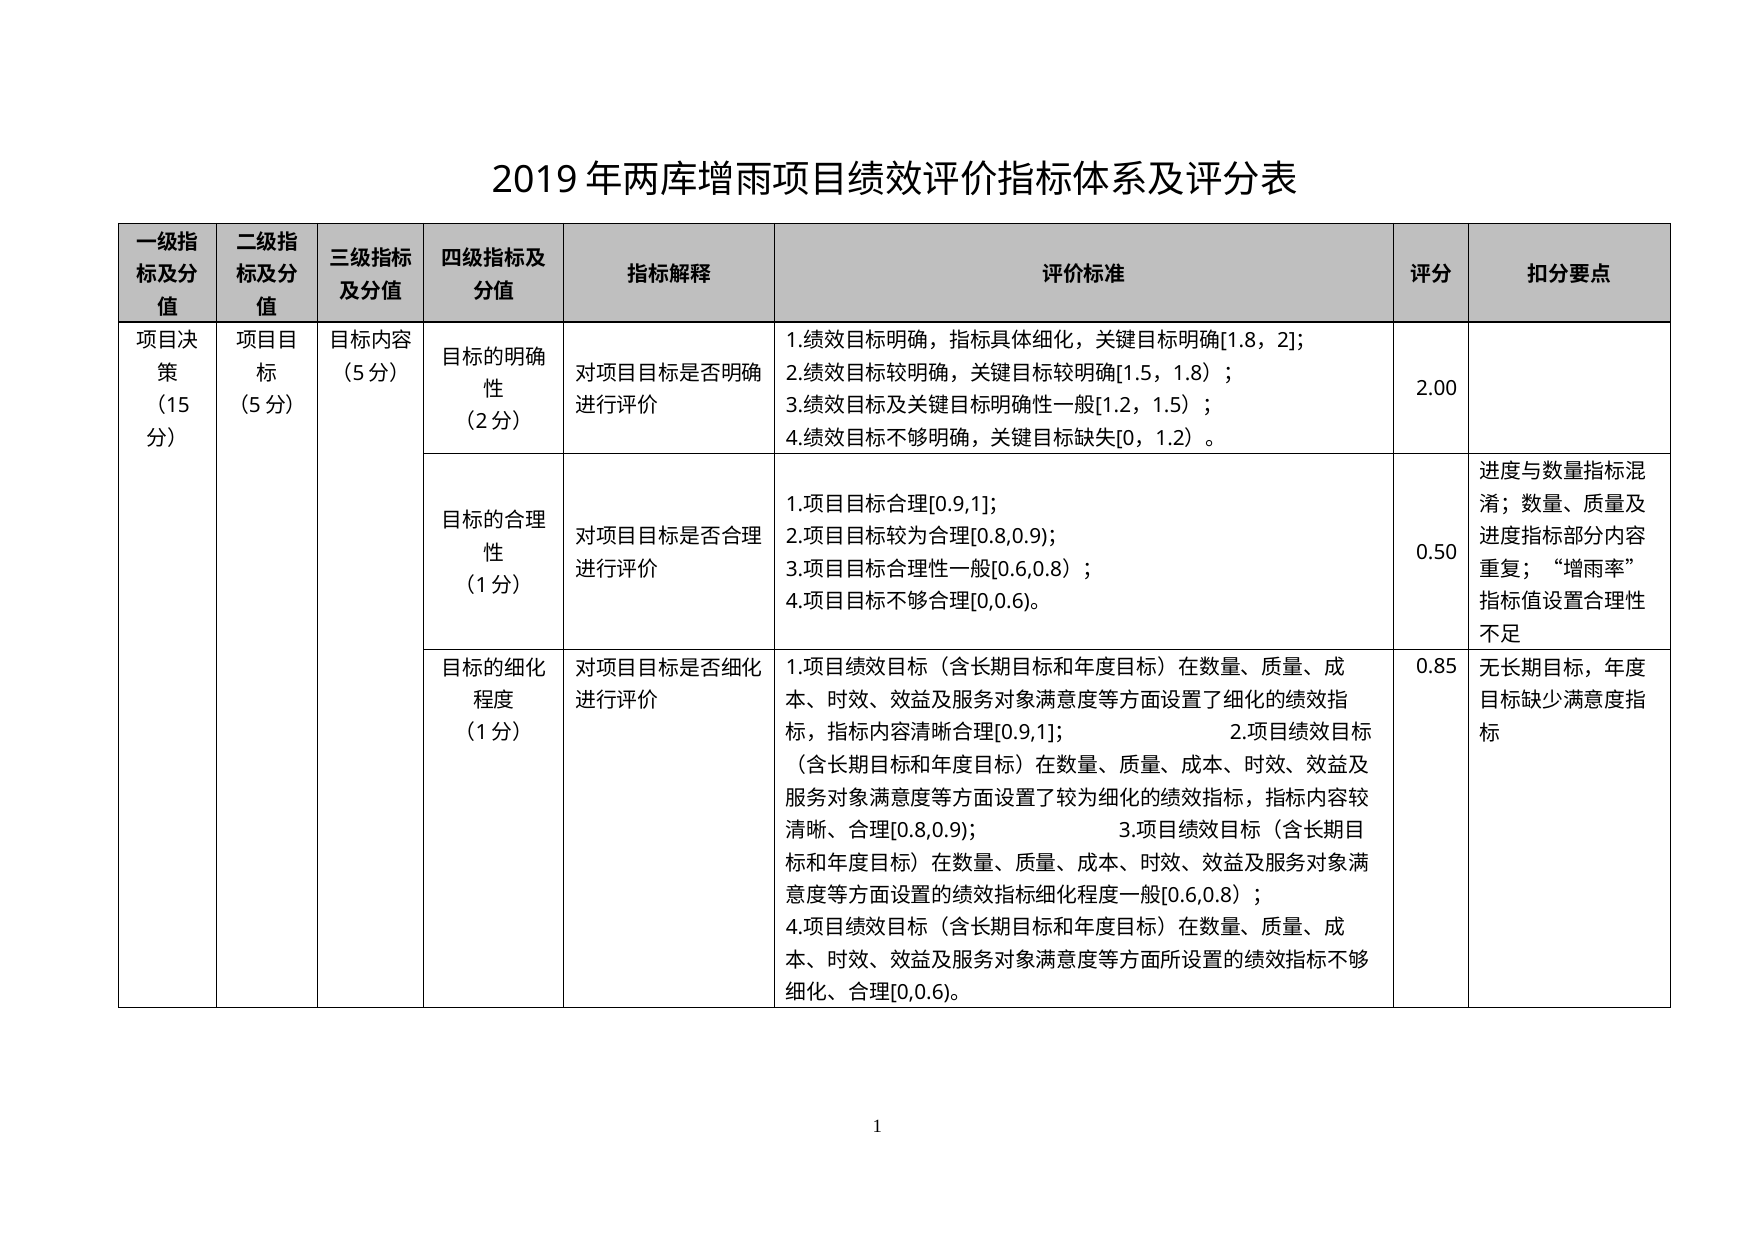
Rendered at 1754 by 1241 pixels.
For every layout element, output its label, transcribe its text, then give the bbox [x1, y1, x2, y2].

table_cell 一级指标及分值 [119, 224, 216, 321]
table_cell 目标的细化程度 （1分） [424, 650, 563, 1007]
table_cell 1.项目目标合理[0.9,1]； 2.项目目标较为合理[0.8,0.9)； 3.项目目标合理性一般[0.6,0.8）； 4.项目目标不够合理[0,0.6)。 [775, 454, 1393, 648]
table_cell 0.85 [1394, 650, 1468, 1007]
table_cell 0.50 [1394, 454, 1468, 648]
table_cell [1469, 323, 1670, 452]
table_cell 1.绩效目标明确，指标具体细化，关键目标明确[1.8，2]； 2.绩效目标较明确，关键目标较明确[1.5，1.8）； 3.绩效目标及关键目标明确性一般[1.2，1.5）； 4.绩效目标不够明确，关键目标缺失[0，1.2）。 [775, 323, 1393, 452]
table_cell 指标解释 [564, 224, 774, 321]
table_cell 对项目目标是否明确进行评价 [564, 323, 774, 452]
table_cell 四级指标及分值 [424, 224, 563, 321]
table_cell 进度与数量指标混淆；数量、质量及进度指标部分内容重复；“增雨率”指标值设置合理性不足 [1469, 454, 1670, 648]
table_cell 评分 [1394, 224, 1468, 321]
table_header 2019年两库增雨项目绩效评价指标体系及评分表 [118, 129, 1670, 223]
table_cell 评价标准 [775, 224, 1393, 321]
table_cell 二级指标及分值 [217, 224, 317, 321]
table_cell 三级指标及分值 [318, 224, 423, 321]
table_cell 无长期目标，年度目标缺少满意度指标 [1469, 650, 1670, 1007]
table_cell 目标的合理性 （1分） [424, 454, 563, 648]
table_cell 扣分要点 [1469, 224, 1670, 321]
table_cell 目标内容 （5分） [318, 323, 423, 1007]
table_cell 项目目标 （5分） [217, 323, 317, 1007]
table_cell 1.项目绩效目标（含长期目标和年度目标）在数量、质量、成本、时效、效益及服务对象满意度等方面设置了细化的绩效指标，指标内容清晰合理[0.9,1]； 2.项目绩效目标（含长期目标和年度目标）在数量、质量、成本、时效、效益及服务对象满意度等方面设置了较为细化的绩效指标，指标内容较清晰、合理[0.8,0.9)； 3.项目绩效目标（含长期目标和年度目标）在数量、质量、成本、时效、效益及服务对象满意度等方面设置的绩效指标细化程度一般[0.6,0.8）； 4.项目绩效目标（含长期目标和年度目标）在数量、质量、成本、时效、效益及服务对象满意度等方面所设置的绩效指标不够细化、合理[0,0.6)。 [775, 650, 1393, 1007]
table_cell 对项目目标是否细化进行评价 [564, 650, 774, 1007]
table_cell 对项目目标是否合理进行评价 [564, 454, 774, 648]
table_cell 项目决策 （15分） [119, 323, 216, 1007]
table_cell 目标的明确性 （2分） [424, 323, 563, 452]
table_cell 2.00 [1394, 323, 1468, 452]
